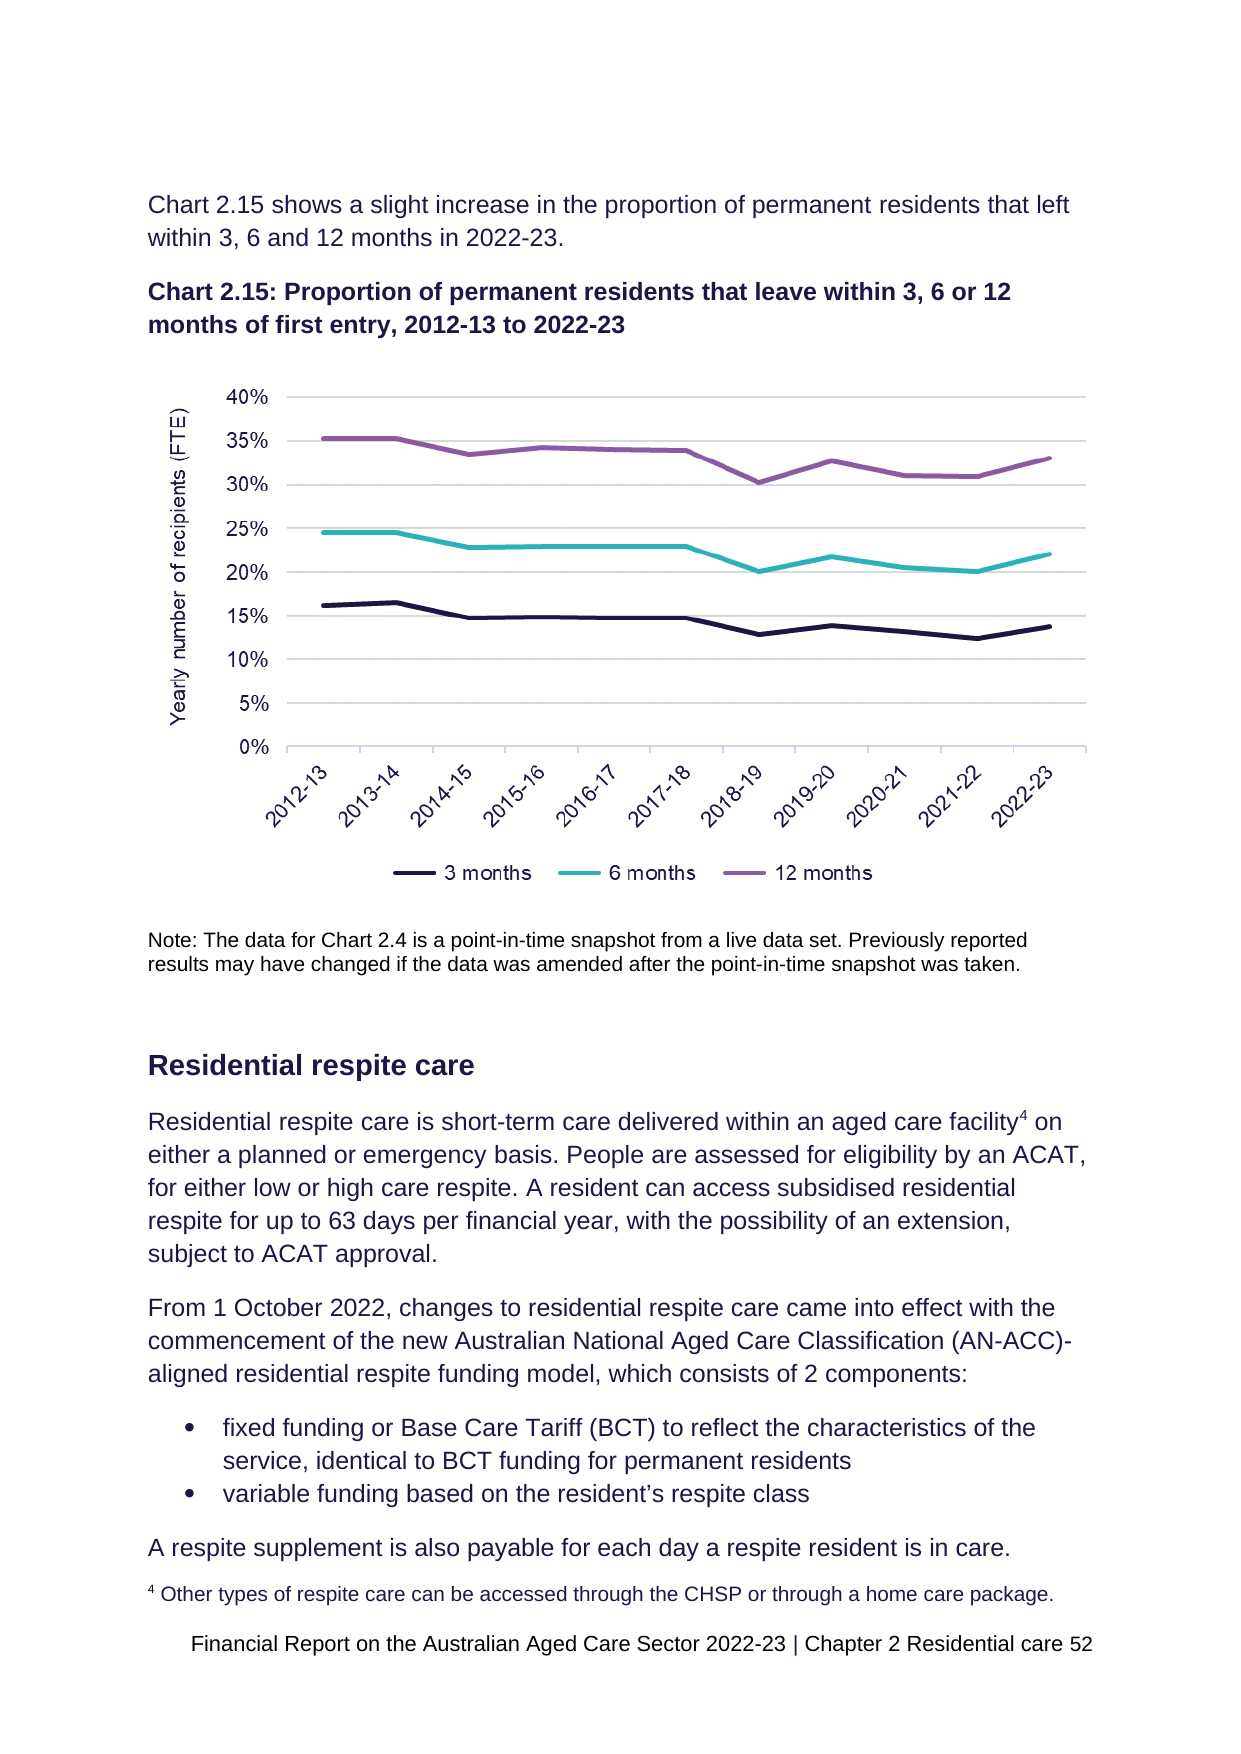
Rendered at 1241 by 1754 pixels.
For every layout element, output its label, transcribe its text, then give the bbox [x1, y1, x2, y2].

text Residential respite care [148, 1048, 1092, 1081]
list variable funding based on the resident’s respite class [185, 1479, 1092, 1508]
picture [147, 363, 1110, 903]
text From 1 October 2022, changes to residential respite care came into effect with the commencement of the new Australian National Aged Care Classification (AN-ACC)-aligned residential respite funding model, which consists of 2 components: [148, 1293, 1092, 1388]
text A respite supplement is also payable for each day a respite resident is in care. [148, 1533, 1092, 1562]
text Residential respite care is short-term care delivered within an aged care facility on either a planned or emergency basis. People are assessed for eligibility by an ACAT, for either low or high care respite. A resident can access subsidised residential respite for up to 63 days per financial year, with the possibility of an extension, subject to ACAT approval. [148, 1107, 1092, 1268]
text Note: The data for Chart 2.4 is a point-in-time snapshot from a live data set. Previously reported results may have changed if the data was amended after the point-in-time snapshot was taken. [148, 928, 1092, 976]
list fixed funding or Base Care Tariff (BCT) to reflect the characteristics of the service, identical to BCT funding for permanent residents [185, 1413, 1092, 1475]
